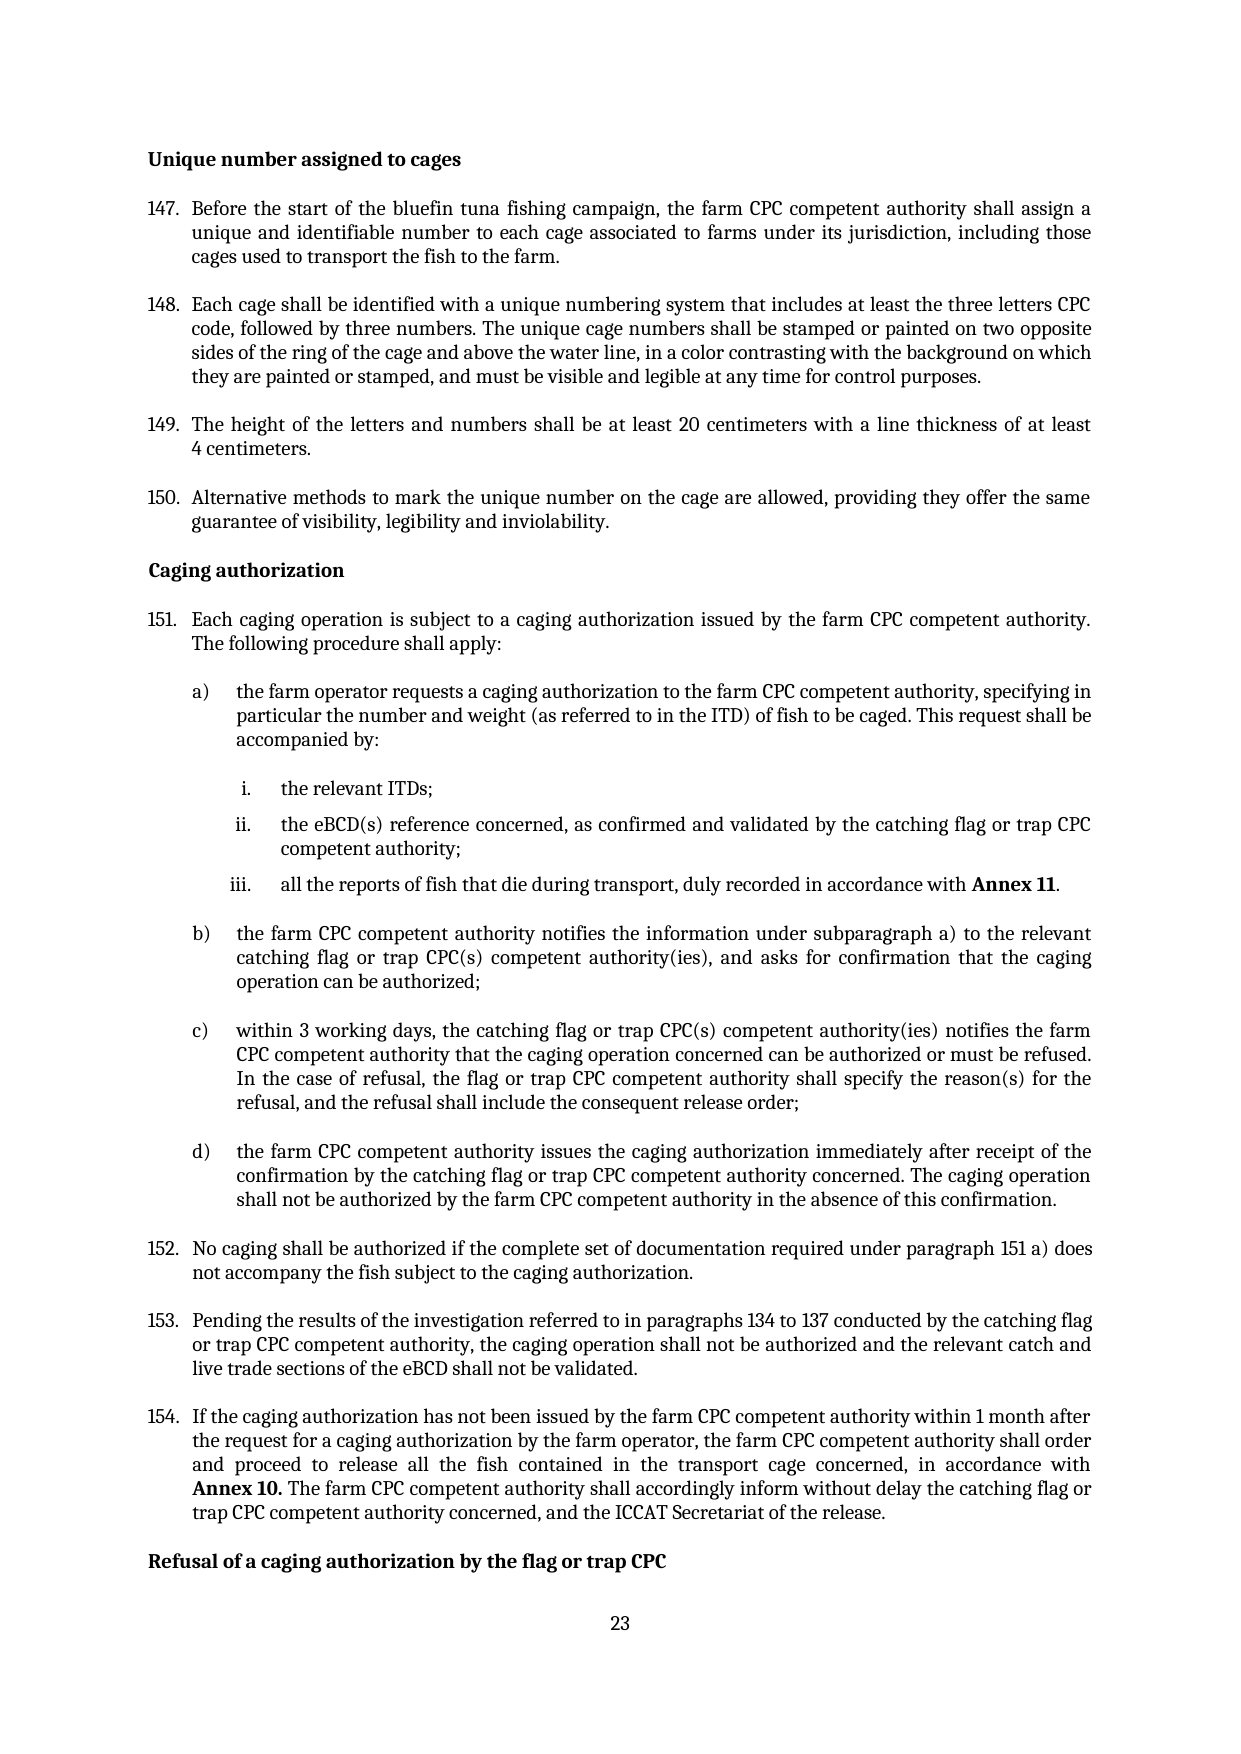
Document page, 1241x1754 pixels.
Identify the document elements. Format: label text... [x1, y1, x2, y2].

text Refusal of a caging authorization by the flag or trap CPC [148, 1550, 1092, 1574]
subtitle Unique number assigned to cages [148, 148, 1092, 172]
list Before the start of the bluefin tuna fishing campaign, the farm CPC competent authority shall assign a unique and identifiable number to each cage associated to farms under its jurisdiction, including those cages used to transport the fish to the farm. [148, 197, 1092, 268]
list the farm CPC competent authority issues the caging authorization immediately after receipt of the confirmation by the catching flag or trap CPC competent authority concerned. The caging operation shall not be authorized by the farm CPC competent authority in the absence of this confirmation. [192, 1140, 1093, 1212]
list If the caging authorization has not been issued by the farm CPC competent authority within 1 month after the request for a caging authorization by the farm operator, the farm CPC competent authority shall order and proceed to release all the fish contained in the transport cage concerned, in accordance with Annex 10. The farm CPC competent authority shall accordingly inform without delay the catching flag or trap CPC competent authority concerned, and the ICCAT Secretariat of the release. [148, 1405, 1093, 1525]
list Each caging operation is subject to a caging authorization issued by the farm CPC competent authority. The following procedure shall apply: [148, 607, 1092, 655]
list Pending the results of the investigation referred to in paragraphs 134 to 137 conducted by the catching flag or trap CPC competent authority, the caging operation shall not be authorized and the relevant catch and live trade sections of the eBCD shall not be validated. [148, 1308, 1093, 1380]
list the farm operator requests a caging authorization to the farm CPC competent authority, specifying in particular the number and weight (as referred to in the ITD) of fish to be caged. This request shall be accompanied by: [192, 679, 1092, 751]
list The height of the letters and numbers shall be at least 20 centimeters with a line thickness of at least 4 centimeters. [148, 413, 1092, 461]
text Caging authorization [148, 558, 1080, 582]
list all the reports of fish that die during transport, duly recorded in accordance with Annex 11. [251, 873, 1093, 897]
list Alternative methods to mark the unique number on the cage are allowed, providing they offer the same guarantee of visibility, legibility and inviolability. [148, 485, 1092, 533]
list Each cage shall be identified with a unique numbering system that includes at least the three letters CPC code, followed by three numbers. The unique cage numbers shall be stamped or painted on two opposite sides of the ring of the cage and above the water line, in a color contrasting with the background on which they are painted or stamped, and must be visible and legible at any time for control purposes. [148, 292, 1092, 388]
list the eBCD(s) reference concerned, as confirmed and validated by the catching flag or trap CPC competent authority; [251, 813, 1093, 861]
list the relevant ITDs; [251, 776, 1080, 800]
list within 3 working days, the catching flag or trap CPC(s) competent authority(ies) notifies the farm CPC competent authority that the caging operation concerned can be authorized or must be refused. In the case of refusal, the flag or trap CPC competent authority shall specify the reason(s) for the refusal, and the refusal shall include the consequent release order; [192, 1019, 1093, 1115]
list the farm CPC competent authority notifies the information under subparagraph a) to the relevant catching flag or trap CPC(s) competent authority(ies), and asks for confirmation that the caging operation can be authorized; [192, 922, 1093, 994]
list No caging shall be authorized if the complete set of documentation required under paragraph 151 a) does not accompany the fish subject to the caging authorization. [148, 1237, 1093, 1284]
